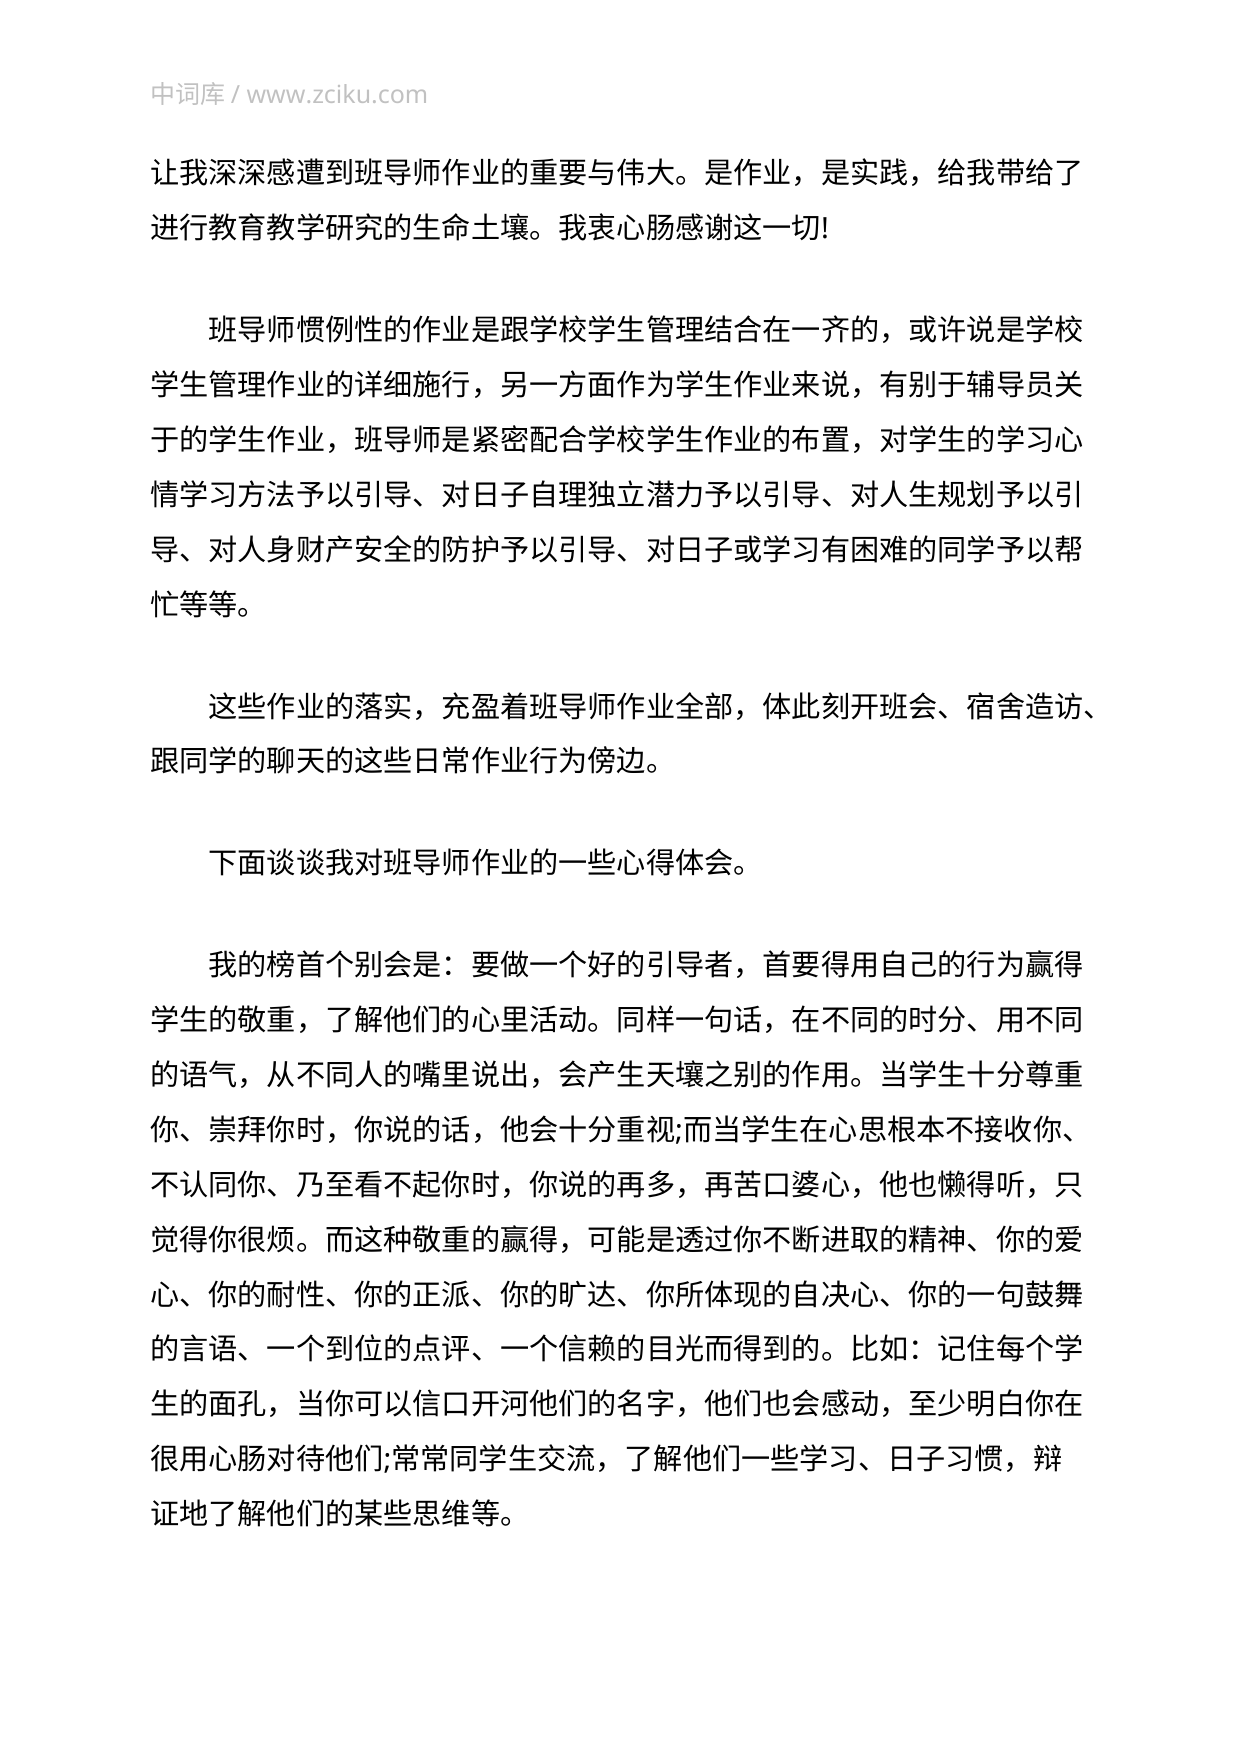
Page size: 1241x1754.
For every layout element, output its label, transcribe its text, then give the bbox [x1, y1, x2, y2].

text 我的榜首个别会是：要做一个好的引导者，首要得用自己的行为赢得学生的敬重，了解他们的心里活动。同样一句话，在不同的时分、用不同的语气，从不同人的嘴里说出，会产生天壤之别的作用。当学生十分尊重你、崇拜你时，你说的话，他会十分重视;而当学生在心思根本不接收你、不认同你、乃至看不起你时，你说的再多，再苦口婆心，他也懒得听，只觉得你很烦。而这种敬重的赢得，可能是透过你不断进取的精神、你的爱心、你的耐性、你的正派、你的旷达、你所体现的自决心、你的一句鼓舞的言语、一个到位的点评、一个信赖的目光而得到的。比如：记住每个学生的面孔，当你可以信口开河他们的名字，他们也会感动，至少明白你在很用心肠对待他们;常常同学生交流，了解他们一些学习、日子习惯，辩证地了解他们的某些思维等。 [150, 942, 1090, 1533]
text 这些作业的落实，充盈着班导师作业全部，体此刻开班会、宿舍造访、跟同学的聊天的这些日常作业行为傍边。 [150, 683, 1090, 780]
text 下面谈谈我对班导师作业的一些心得体会。 [150, 840, 1090, 882]
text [150, 150, 1090, 247]
text 班导师惯例性的作业是跟学校学生管理结合在一齐的，或许说是学校学生管理作业的详细施行，另一方面作为学生作业来说，有别于辅导员关于的学生作业，班导师是紧密配合学校学生作业的布置，对学生的学习心情学习方法予以引导、对日子自理独立潜力予以引导、对人生规划予以引导、对人身财产安全的防护予以引导、对日子或学习有困难的同学予以帮忙等等。 [150, 307, 1090, 624]
